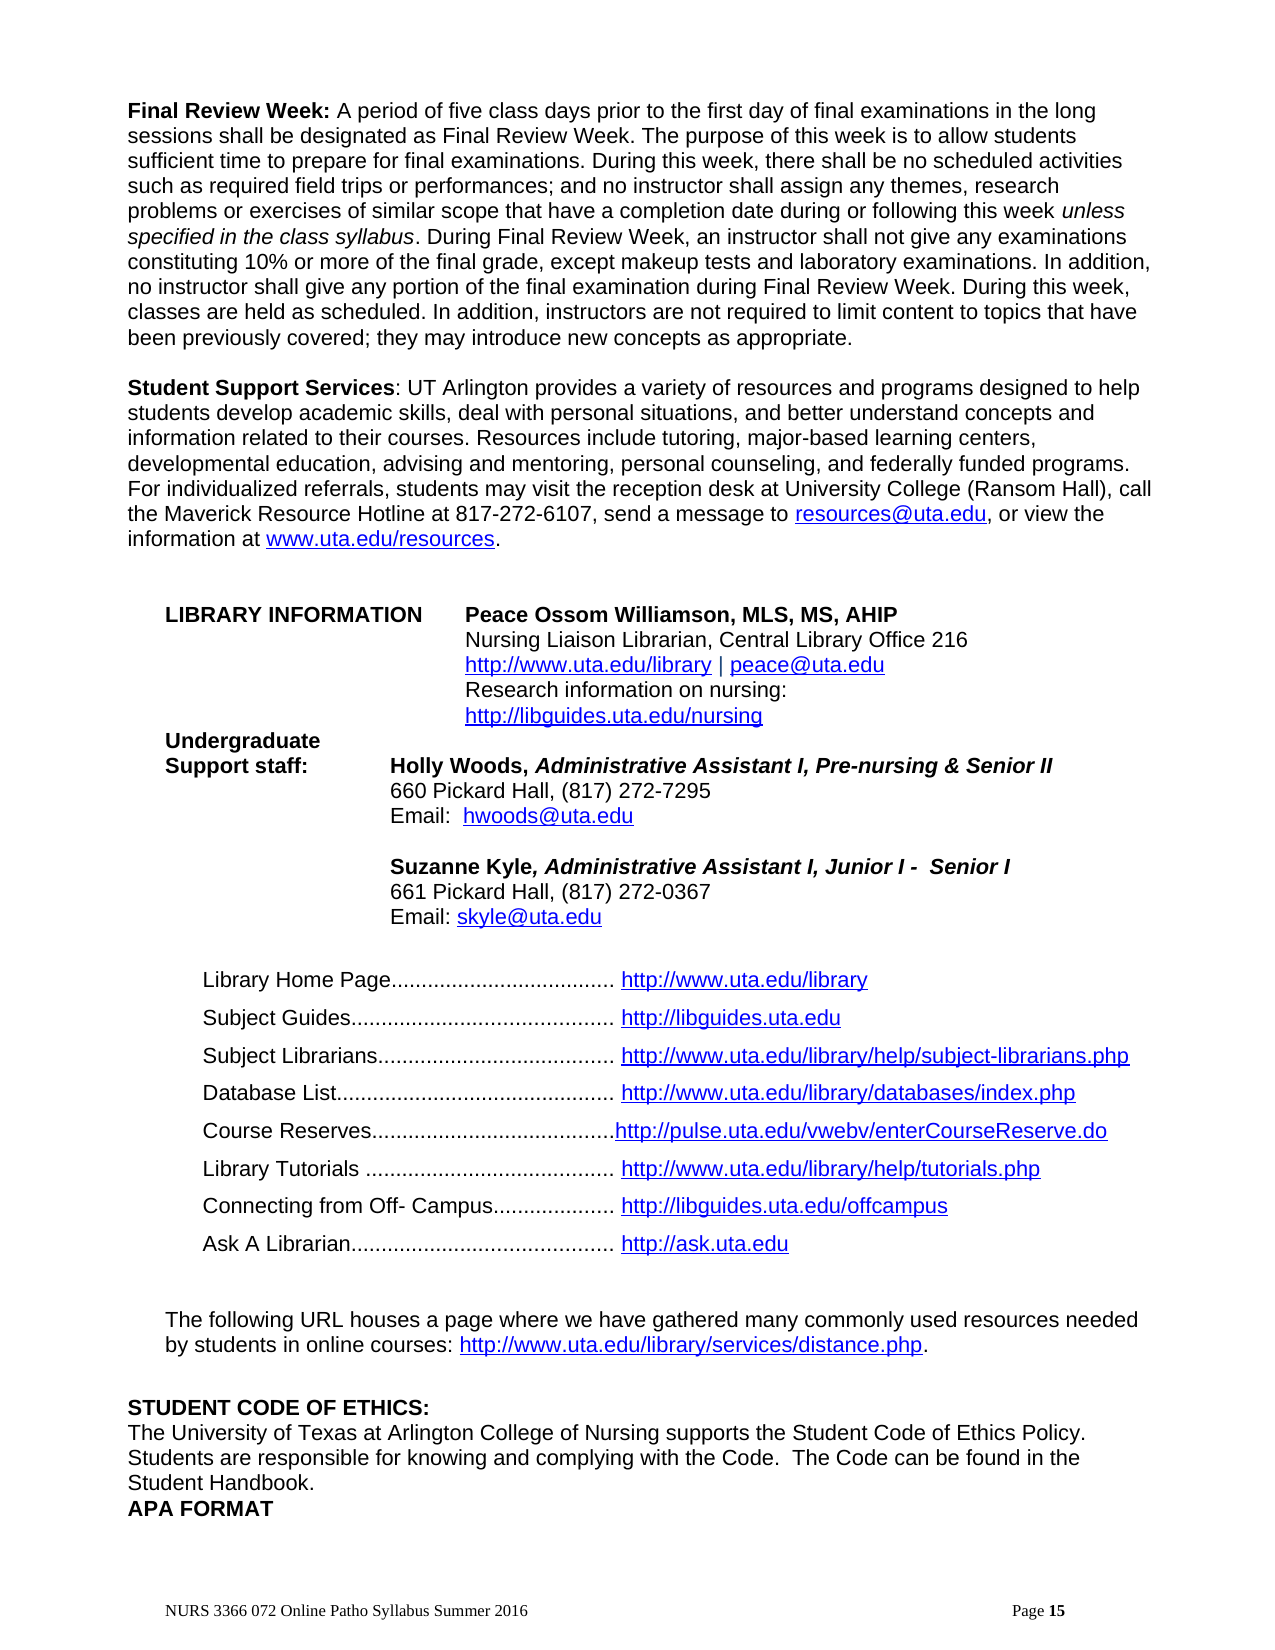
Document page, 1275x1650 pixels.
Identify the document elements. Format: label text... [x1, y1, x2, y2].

text Connecting from Off- Campus http://libguides.uta.edu/offcampus [202, 1193, 1155, 1218]
text Database List http://www.uta.edu/library/databases/index.php [202, 1080, 1155, 1105]
text Undergraduate [165, 728, 1155, 753]
text 661 Pickard Hall, (817) 272-0367 [165, 879, 1155, 904]
text Support staff: Holly Woods, Administrative Assistant I, Pre-nursing & Senior II [165, 753, 1192, 778]
text Subject Guides http://libguides.uta.edu [202, 1005, 1155, 1030]
text http://libguides.uta.edu/nursing [465, 702, 1155, 728]
text Library Tutorials http://www.uta.edu/library/help/tutorials.php [202, 1156, 1155, 1181]
text STUDENT CODE OF ETHICS: [127, 1394, 1155, 1420]
text Course Reserves http://pulse.uta.edu/vwebv/enterCourseReserve.do [202, 1118, 1155, 1143]
text Final Review Week: A period of five class days prior to the first day of final examinations in the long sessions shall be designated as Final Review Week. The purpose of this week is to allow students sufficient time to prepare for final examinations. During this week, there shall be no scheduled activities such as required field trips or performances; and no instructor shall assign any themes, research problems or exercises of similar scope that have a completion date during or following this week unless specified in the class syllabus. During Final Review Week, an instructor shall not give any examinations constituting 10% or more of the final grade, except makeup tests and laboratory examinations. In addition, no instructor shall give any portion of the final examination during Final Review Week. During this week, classes are held as scheduled. In addition, instructors are not required to limit content to topics that have been previously covered; they may introduce new concepts as appropriate. [127, 97, 1155, 349]
text APA FORMAT [127, 1495, 1155, 1521]
text Nursing Liaison Librarian, Central Library Office 216 [465, 627, 1155, 652]
text Email: hwoods@uta.edu [165, 803, 1155, 828]
text Subject Librarians http://www.uta.edu/library/help/subject-librarians.php [202, 1042, 1155, 1068]
text http://www.uta.edu/library | peace@uta.edu [465, 652, 1155, 677]
text 660 Pickard Hall, (817) 272-7295 [165, 778, 1155, 803]
text The University of Texas at Arlington College of Nursing supports the Student Code of Ethics Policy. Students are responsible for knowing and complying with the Code. The Code can be found in the Student Handbook. [127, 1420, 1155, 1495]
text Library Home Page http://www.uta.edu/library [202, 967, 1155, 992]
text The following URL houses a page where we have gathered many commonly used resources needed by students in online courses: http://www.uta.edu/library/services/distance.php. [165, 1306, 1155, 1357]
text LIBRARY INFORMATION Peace Ossom Williamson, MLS, MS, AHIP [165, 602, 1155, 627]
text Student Support Services: UT Arlington provides a variety of resources and programs designed to help students develop academic skills, deal with personal situations, and better understand concepts and information related to their courses. Resources include tutoring, major-based learning centers, developmental education, advising and mentoring, personal counseling, and federally funded programs. For individualized referrals, students may visit the reception desk at University College (Ransom Hall), call the Maverick Resource Hotline at 817-272-6107, send a message to resources@uta.edu, or view the information at www.uta.edu/resources. [127, 375, 1155, 551]
text Email: skyle@uta.edu [165, 904, 1155, 929]
text Research information on nursing: [465, 677, 1155, 702]
text Suzanne Kyle, Administrative Assistant I, Junior I - Senior I [165, 854, 1155, 879]
text Ask A Librarian http://ask.uta.edu [202, 1231, 1155, 1256]
